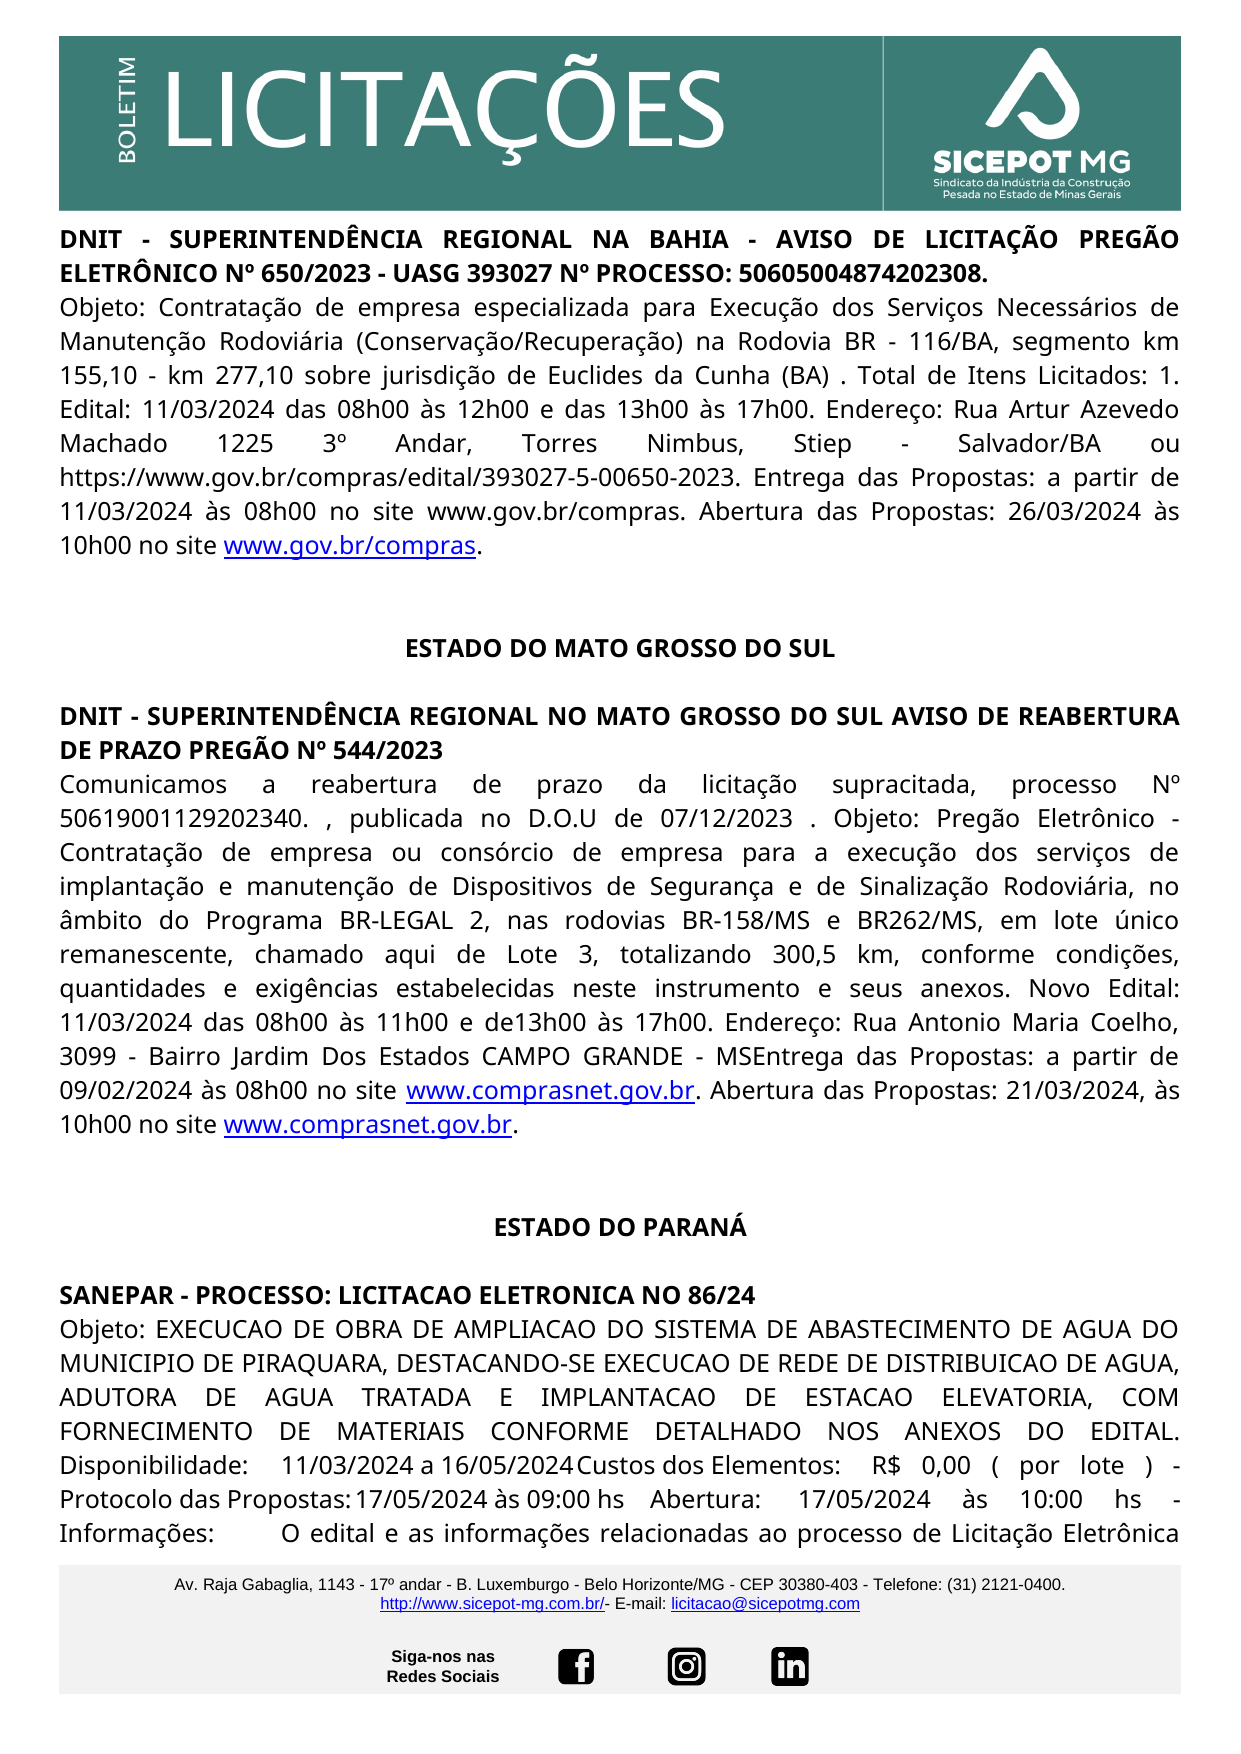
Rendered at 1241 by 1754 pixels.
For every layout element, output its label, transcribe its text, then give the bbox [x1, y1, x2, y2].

text SANEPAR - PROCESSO: LICITACAO ELETRONICA NO 86/24 [59, 1277, 1181, 1311]
text Objeto: Contratação de empresa especializada para Execução dos Serviços Necessários de Manutenção Rodoviária (Conservação/Recuperação) na Rodovia BR - 116/BA, segmento km 155,10 - km 277,10 sobre jurisdição de Euclides da Cunha (BA) . Total de Itens Licitados: 1. Edital: 11/03/2024 das 08h00 às 12h00 e das 13h00 às 17h00. Endereço: Rua Artur Azevedo Machado 1225 3º Andar, Torres Nimbus, Stiep - Salvador/BA ou https://www.gov.br/compras/edital/393027-5-00650-2023. Entrega das Propostas: a partir de 11/03/2024 às 08h00 no site www.gov.br/compras. Abertura das Propostas: 26/03/2024 às 10h00 no site www.gov.br/compras. [59, 289, 1181, 562]
picture [771, 1647, 809, 1686]
picture [667, 1647, 706, 1686]
text ESTADO DO PARANÁ [59, 1209, 1181, 1243]
text DNIT - SUPERINTENDÊNCIA REGIONAL NO MATO GROSSO DO SUL AVISO DE REABERTURA DE PRAZO PREGÃO Nº 544/2023 [59, 698, 1181, 766]
picture [557, 1648, 594, 1685]
text DNIT - SUPERINTENDÊNCIA REGIONAL NA BAHIA - AVISO DE LICITAÇÃO PREGÃO ELETRÔNICO Nº 650/2023 - UASG 393027 Nº PROCESSO: 50605004874202308. [59, 221, 1181, 289]
text ESTADO DO MATO GROSSO DO SUL [59, 630, 1181, 664]
picture [59, 36, 1181, 211]
text Comunicamos a reabertura de prazo da licitação supracitada, processo Nº 50619001129202340. , publicada no D.O.U de 07/12/2023 . Objeto: Pregão Eletrônico - Contratação de empresa ou consórcio de empresa para a execução dos serviços de implantação e manutenção de Dispositivos de Segurança e de Sinalização Rodoviária, no âmbito do Programa BR-LEGAL 2, nas rodovias BR-158/MS e BR262/MS, em lote único remanescente, chamado aqui de Lote 3, totalizando 300,5 km, conforme condições, quantidades e exigências estabelecidas neste instrumento e seus anexos. Novo Edital: 11/03/2024 das 08h00 às 11h00 e de13h00 às 17h00. Endereço: Rua Antonio Maria Coelho, 3099 - Bairro Jardim Dos Estados CAMPO GRANDE - MSEntrega das Propostas: a partir de 09/02/2024 às 08h00 no site www.comprasnet.gov.br. Abertura das Propostas: 21/03/2024, às 10h00 no site www.comprasnet.gov.br. [59, 766, 1181, 1141]
